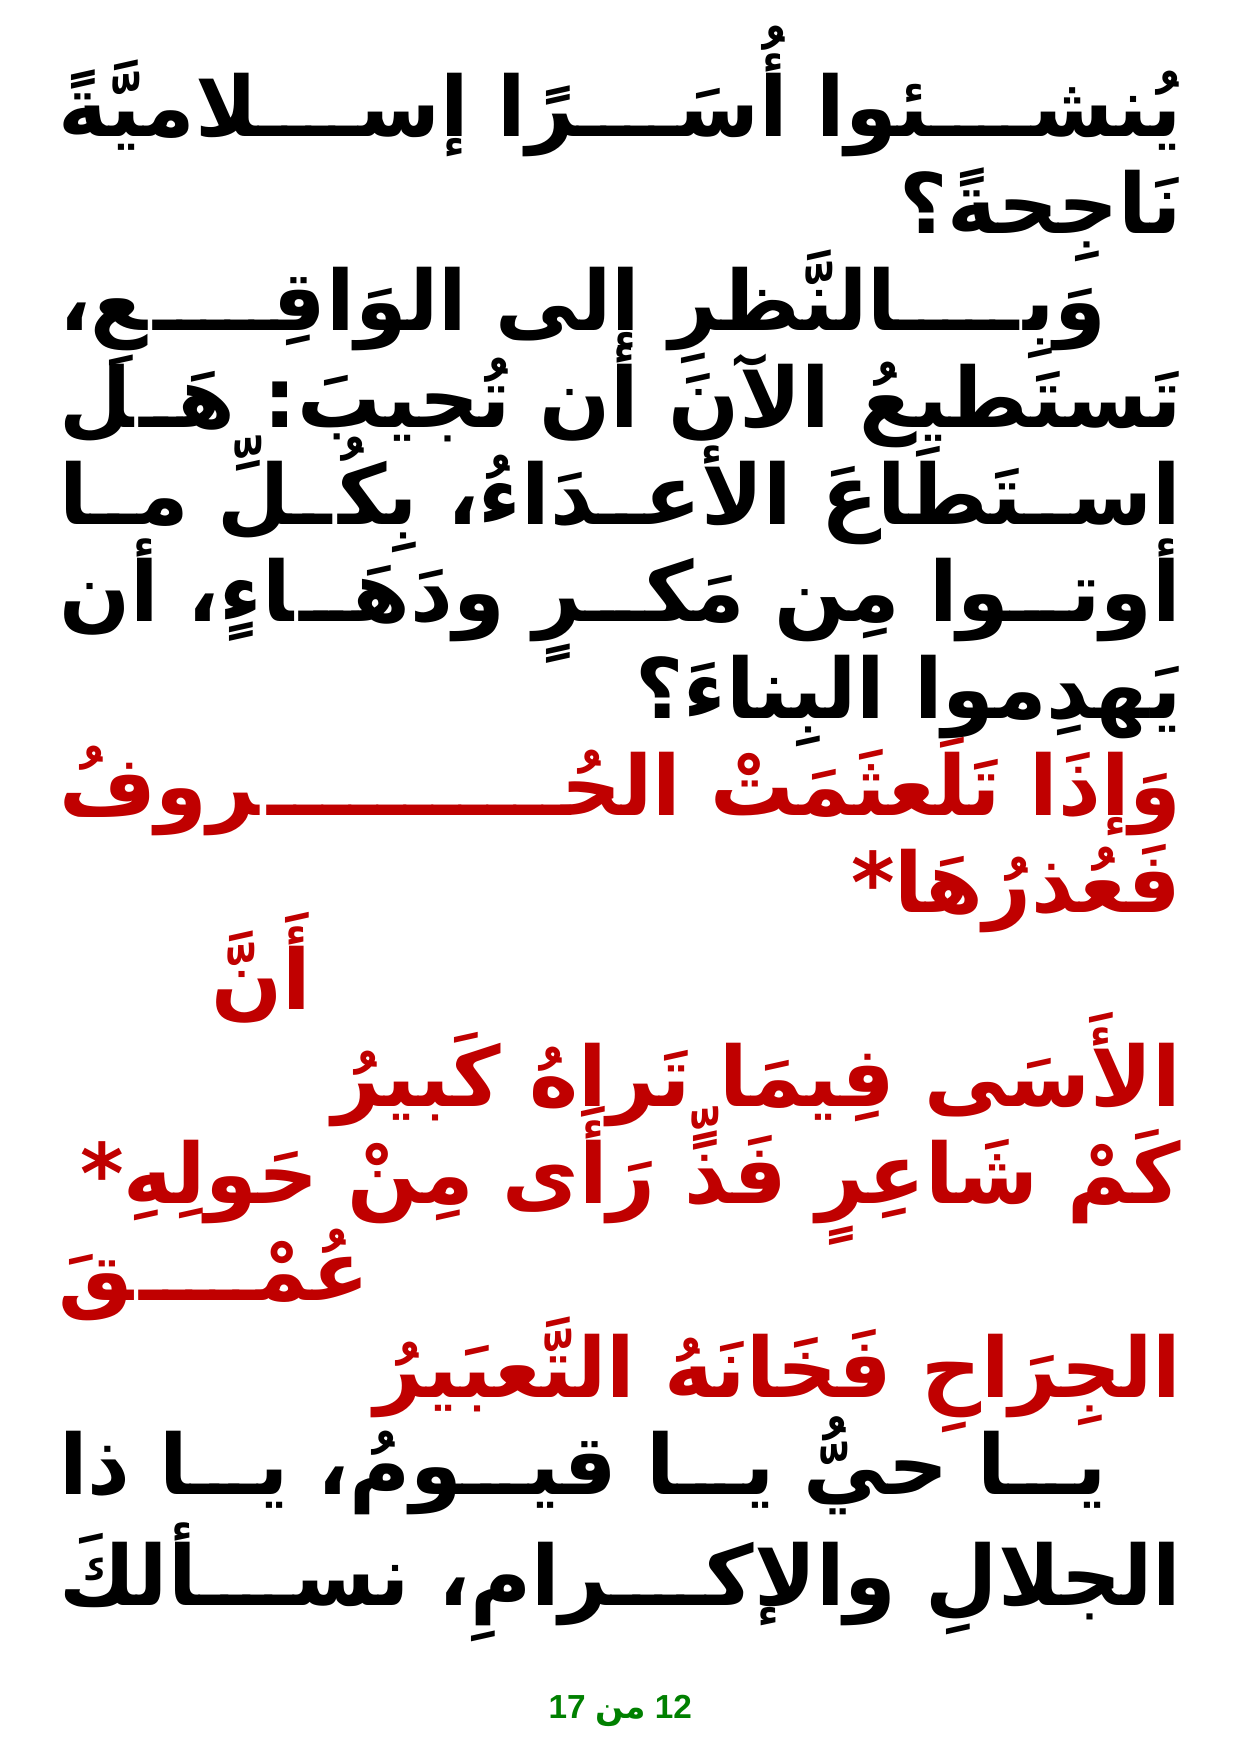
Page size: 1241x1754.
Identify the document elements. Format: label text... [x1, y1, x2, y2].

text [59, 1417, 1181, 1625]
text كَمْ شَاعِرٍ فَذٍّ رَأَى مِنْ حَولِهِ* [59, 1126, 1181, 1223]
text وَإذَا تَلَعثَمَتْ الحُروفُ فَعُذرُهَا* [59, 738, 1181, 932]
text وَبِالنَّظرِ إلى الوَاقِعِ، تَستَطيعُ الآنَ أن تُجيبَ: هَل استَطَاعَ الأعدَاءُ، بِكُلِّ ما أوتوا مِن مَكرٍ ودَهَاءٍ، أن يَهدِموا البِناءَ؟ [59, 253, 1181, 738]
text أَنَّ الأَسَى فِيمَا تَراهُ كَبيرُ [59, 932, 1181, 1126]
text عُمْقَ الجِرَاحِ فَخَانَهُ التَّعبَيرُ [59, 1223, 1181, 1417]
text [59, 59, 1181, 253]
